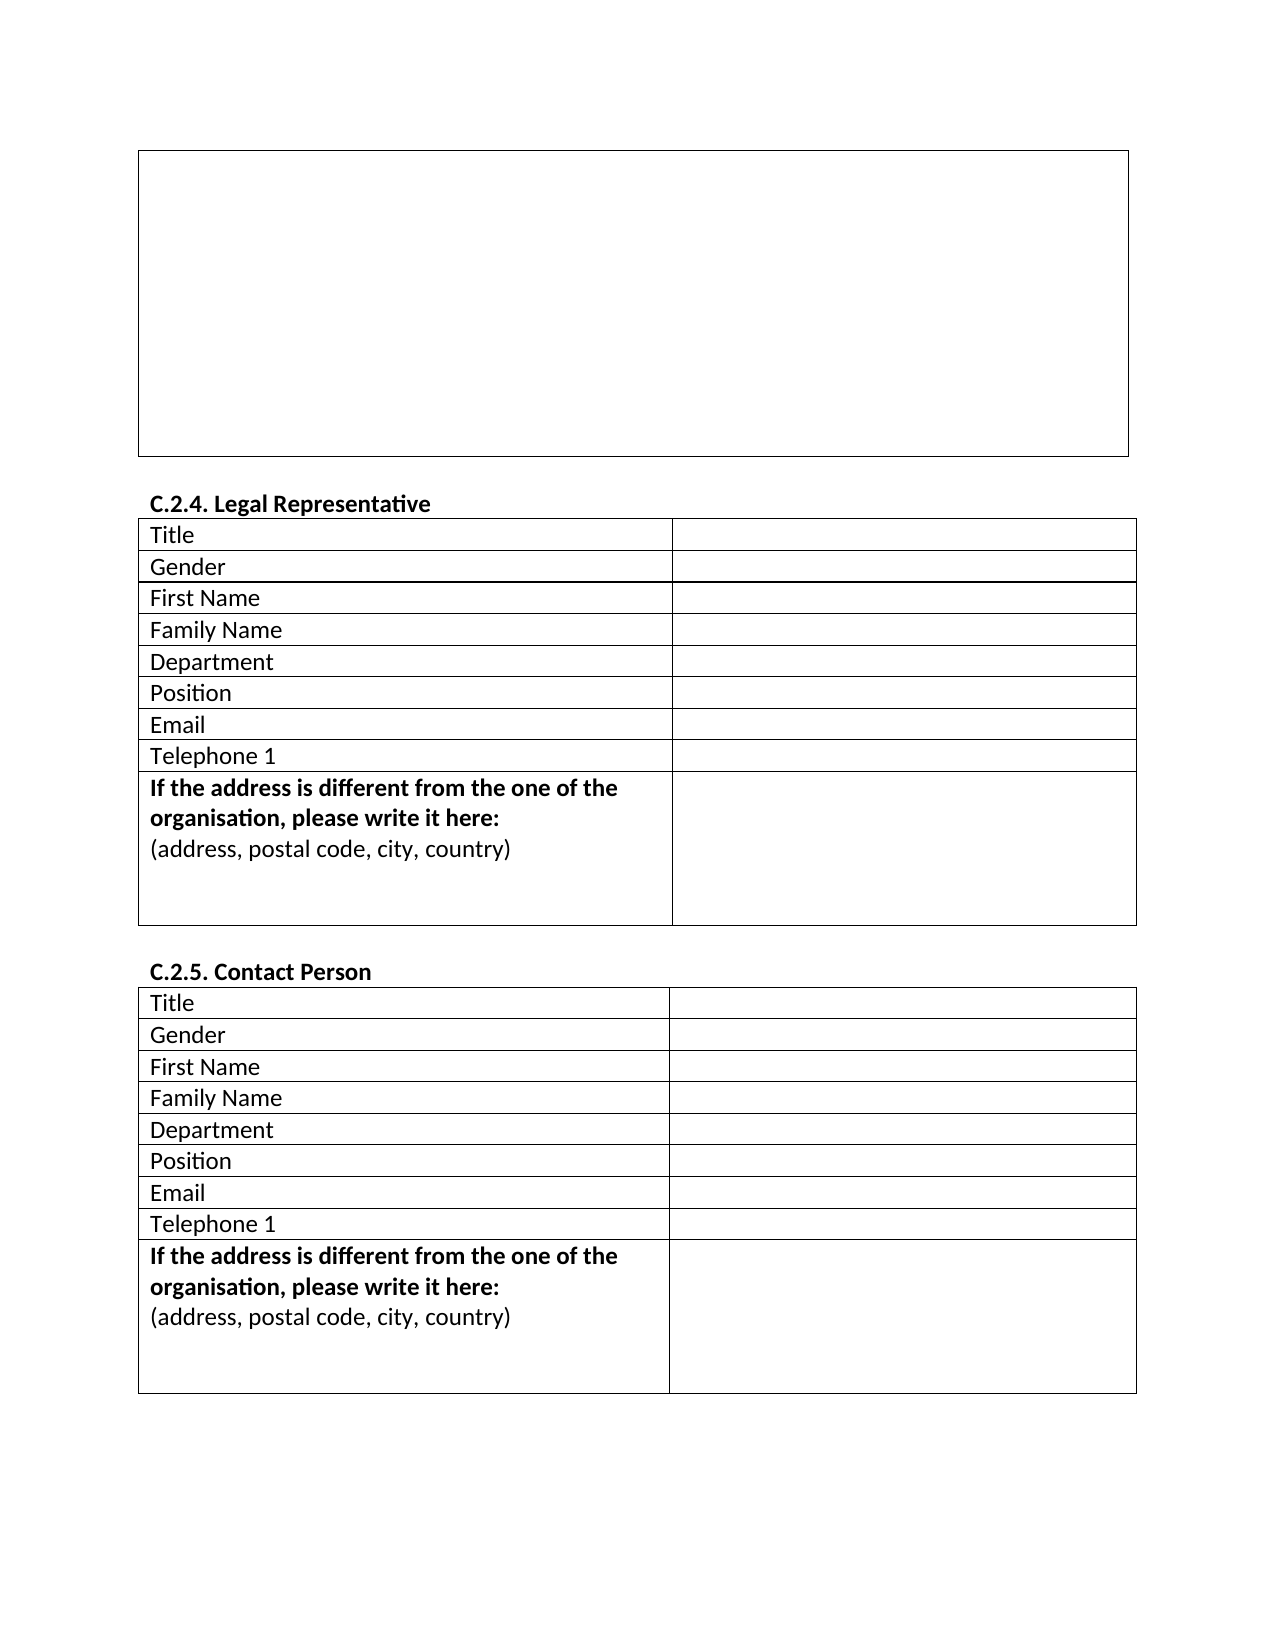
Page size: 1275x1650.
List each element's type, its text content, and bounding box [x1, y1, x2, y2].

table_cell [670, 1114, 1136, 1144]
table_cell [670, 1145, 1136, 1176]
table_cell [670, 1082, 1136, 1113]
table_cell [673, 583, 1136, 613]
table_cell Department [139, 646, 672, 676]
table_cell If the address is different from the one of the organisation, please write it here: (address, postal code, city, country) [139, 772, 672, 924]
table_cell [673, 677, 1136, 708]
table_cell [673, 646, 1136, 676]
table_header [670, 988, 1136, 1018]
table_cell If the address is different from the one of the organisation, please write it here: (address, postal code, city, country) [139, 1240, 669, 1393]
table_header [139, 151, 1128, 456]
table_cell Family Name [139, 1082, 669, 1113]
table_cell Email [139, 1177, 669, 1207]
table_cell Gender [139, 1019, 669, 1050]
table_cell First Name [139, 583, 672, 613]
table_cell [673, 740, 1136, 771]
table_cell [670, 1177, 1136, 1207]
table_cell [673, 551, 1136, 581]
table_cell Telephone 1 [139, 1209, 669, 1239]
table_cell Telephone 1 [139, 740, 672, 771]
table_cell First Name [139, 1051, 669, 1081]
table_header Title [139, 988, 669, 1018]
table_cell [670, 1019, 1136, 1050]
table_cell Position [139, 677, 672, 708]
text C.2.5. Contact Person [150, 956, 1125, 987]
table_cell [673, 772, 1136, 924]
text C.2.4. Legal Representative [150, 488, 1125, 518]
table_cell [673, 709, 1136, 739]
table_cell Position [139, 1145, 669, 1176]
table_cell Gender [139, 551, 672, 581]
table_cell [670, 1240, 1136, 1393]
table_cell [670, 1051, 1136, 1081]
table_cell Department [139, 1114, 669, 1144]
table_header [673, 519, 1136, 550]
table_cell Family Name [139, 614, 672, 644]
table_cell Email [139, 709, 672, 739]
table_header Title [139, 519, 672, 550]
table_cell [673, 614, 1136, 644]
table_cell [670, 1209, 1136, 1239]
